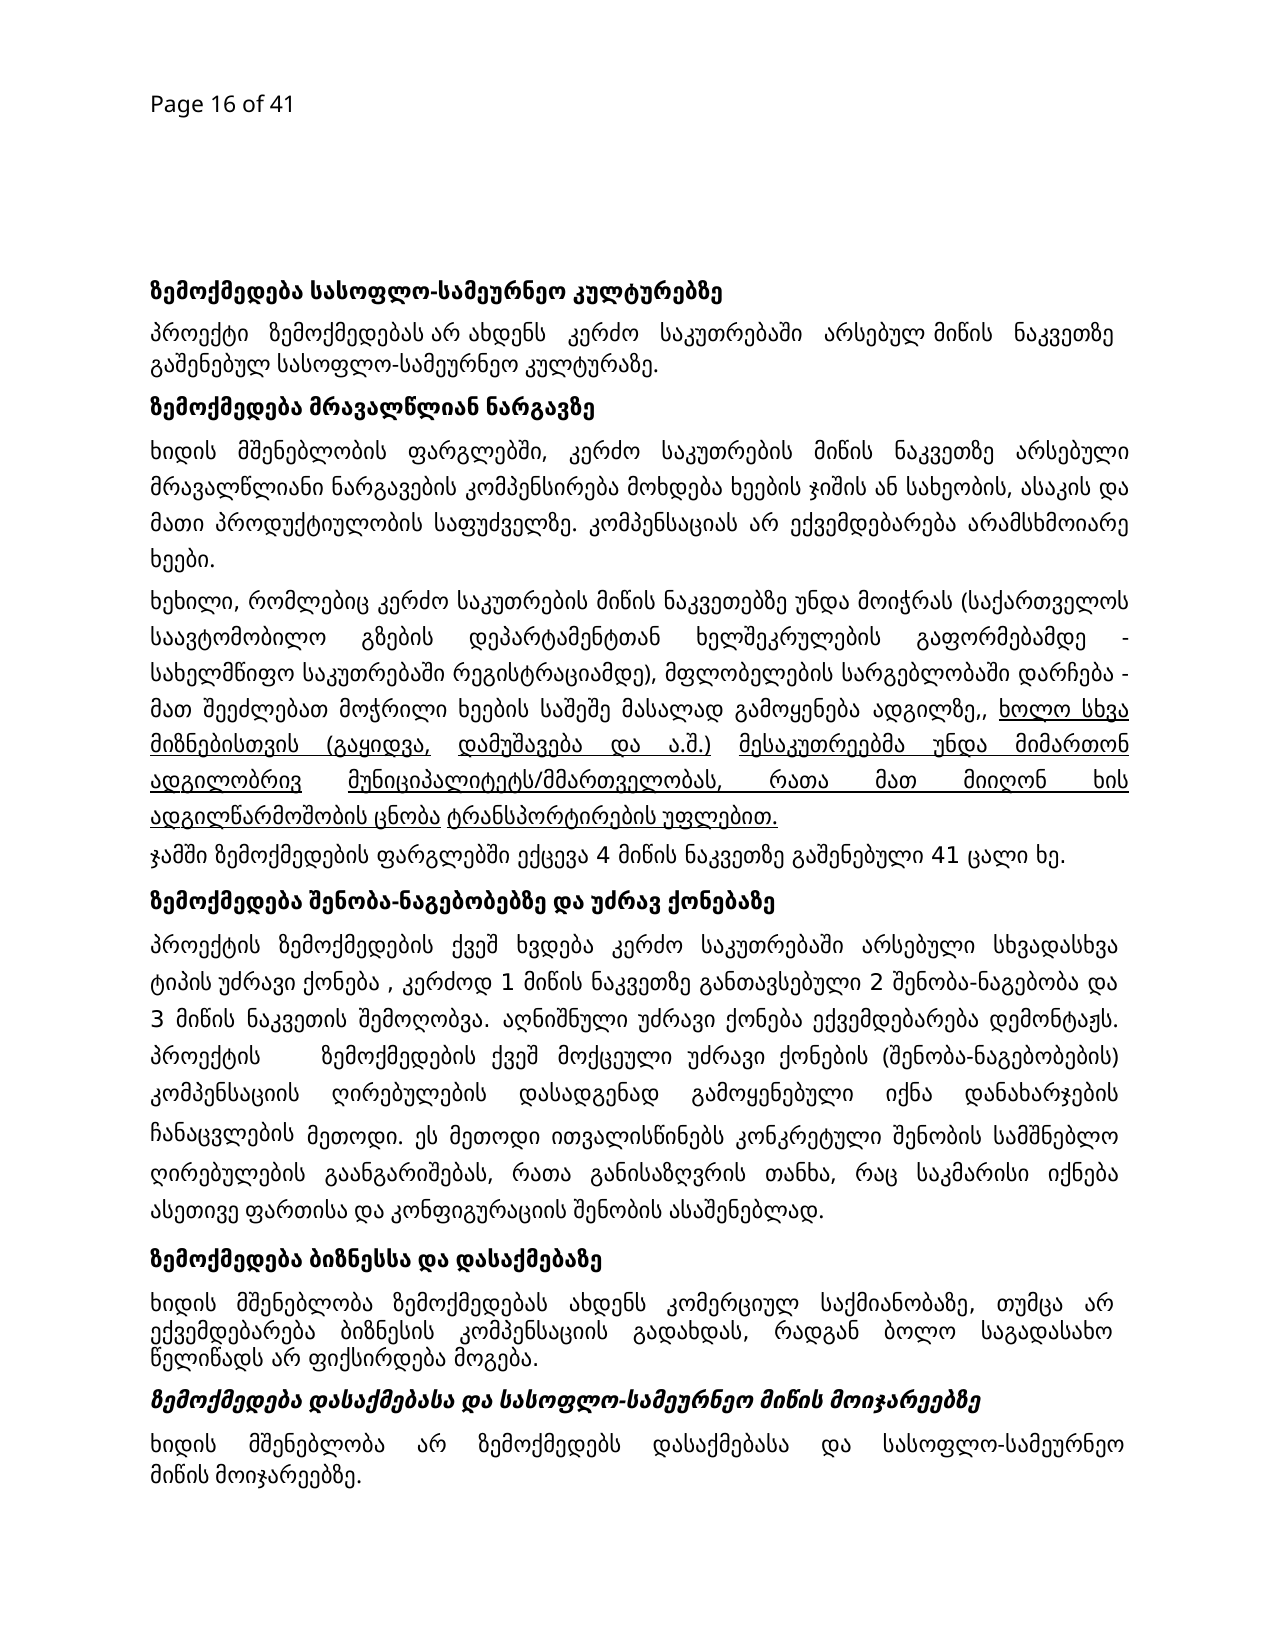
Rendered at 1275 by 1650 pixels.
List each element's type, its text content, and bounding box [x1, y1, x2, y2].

text ხიდის მშენებლობა არ ზემოქმედებს დასაქმებასა და სასოფლო-სამეურნეო მიწის მოიჯარეებზე. [150, 1428, 1125, 1490]
text ზემოქმედება სასოფლო-სამეურნეო კულტურებზე [150, 275, 1125, 306]
text ზემოქმედება ბიზნესსა და დასაქმებაზე [150, 1243, 1125, 1274]
text პროექტის ზემოქმედების ქვეშ ხვდება კერძო საკუთრებაში არსებული სხვადასხვა ტიპის უძრავი ქონება , კერძოდ 1 მიწის ნაკვეთზე განთავსებული 2 შენობა-ნაგებობა და 3 მიწის ნაკვეთის შემოღობვა. აღნიშნული უძრავი ქონება ექვემდებარება დემონტაჟს. პროექტის ზემოქმედების ქვეშ მოქცეული უძრავი ქონების (შენობა-ნაგებობების) კომპენსაციის ღირებულების დასადგენად გამოყენებული იქნა დანახარჯების ჩანაცვლების მეთოდი. ეს მეთოდი ითვალისწინებს კონკრეტული შენობის სამშნებლო ღირებულების გაანგარიშებას, რათა განისაზღვრის თანხა, რაც საკმარისი იქნება ასეთივე ფართისა და კონფიგურაციის შენობის ასაშენებლად. [150, 929, 1119, 1225]
text ხიდის მშენებლობა ზემოქმედებას ახდენს კომერციულ საქმიანობაზე, თუმცა არ ექვემდებარება ბიზნესის კომპენსაციის გადახდას, რადგან ბოლო საგადასახო წელიწადს არ ფიქსირდება მოგება. [150, 1287, 1114, 1371]
text პროექტი ზემოქმედებას არ ახდენს კერძო საკუთრებაში არსებულ მიწის ნაკვეთზე გაშენებულ სასოფლო-სამეურნეო კულტურაზე. [150, 319, 1114, 379]
text ხეხილი, რომლებიც კერძო საკუთრების მიწის ნაკვეთებზე უნდა მოიჭრას (საქართველოს საავტომობილო გზების დეპარტამენტთან ხელშეკრულების გაფორმებამდე - სახელმწიფო საკუთრებაში რეგისტრაციამდე), მფლობელების სარგებლობაში დარჩება - მათ შეეძლებათ მოჭრილი ხეების საშეშე მასალად გამოყენება ადგილზე,, ხოლო სხვა მიზნებისთვის (გაყიდვა, დამუშავება და ა.შ.) მესაკუთრეებმა უნდა მიმართონ ადგილობრივ მუნიციპალიტეტს/მმართველობას, რათა მათ მიიღონ ხის ადგილწარმოშობის ცნობა ტრანსპორტირების უფლებით. [150, 585, 1129, 832]
text ზემოქმედება დასაქმებასა და სასოფლო-სამეურნეო მიწის მოიჯარეებზე [150, 1384, 1125, 1415]
text ჯამში ზემოქმედების ფარგლებში ექცევა 4 მიწის ნაკვეთზე გაშენებული 41 ცალი ხე. [150, 842, 1129, 869]
text ზემოქმედება შენობა-ნაგებობებზე და უძრავ ქონებაზე [150, 885, 1125, 917]
text ხიდის მშენებლობის ფარგლებში, კერძო საკუთრების მიწის ნაკვეთზე არსებული მრავალწლიანი ნარგავების კომპენსირება მოხდება ხეების ჯიშის ან სახეობის, ასაკის და მათი პროდუქტიულობის საფუძველზე. კომპენსაციას არ ექვემდებარება არამსხმოიარე ხეები. [150, 435, 1129, 574]
text ზემოქმედება მრავალწლიან ნარგავზე [150, 391, 1125, 422]
